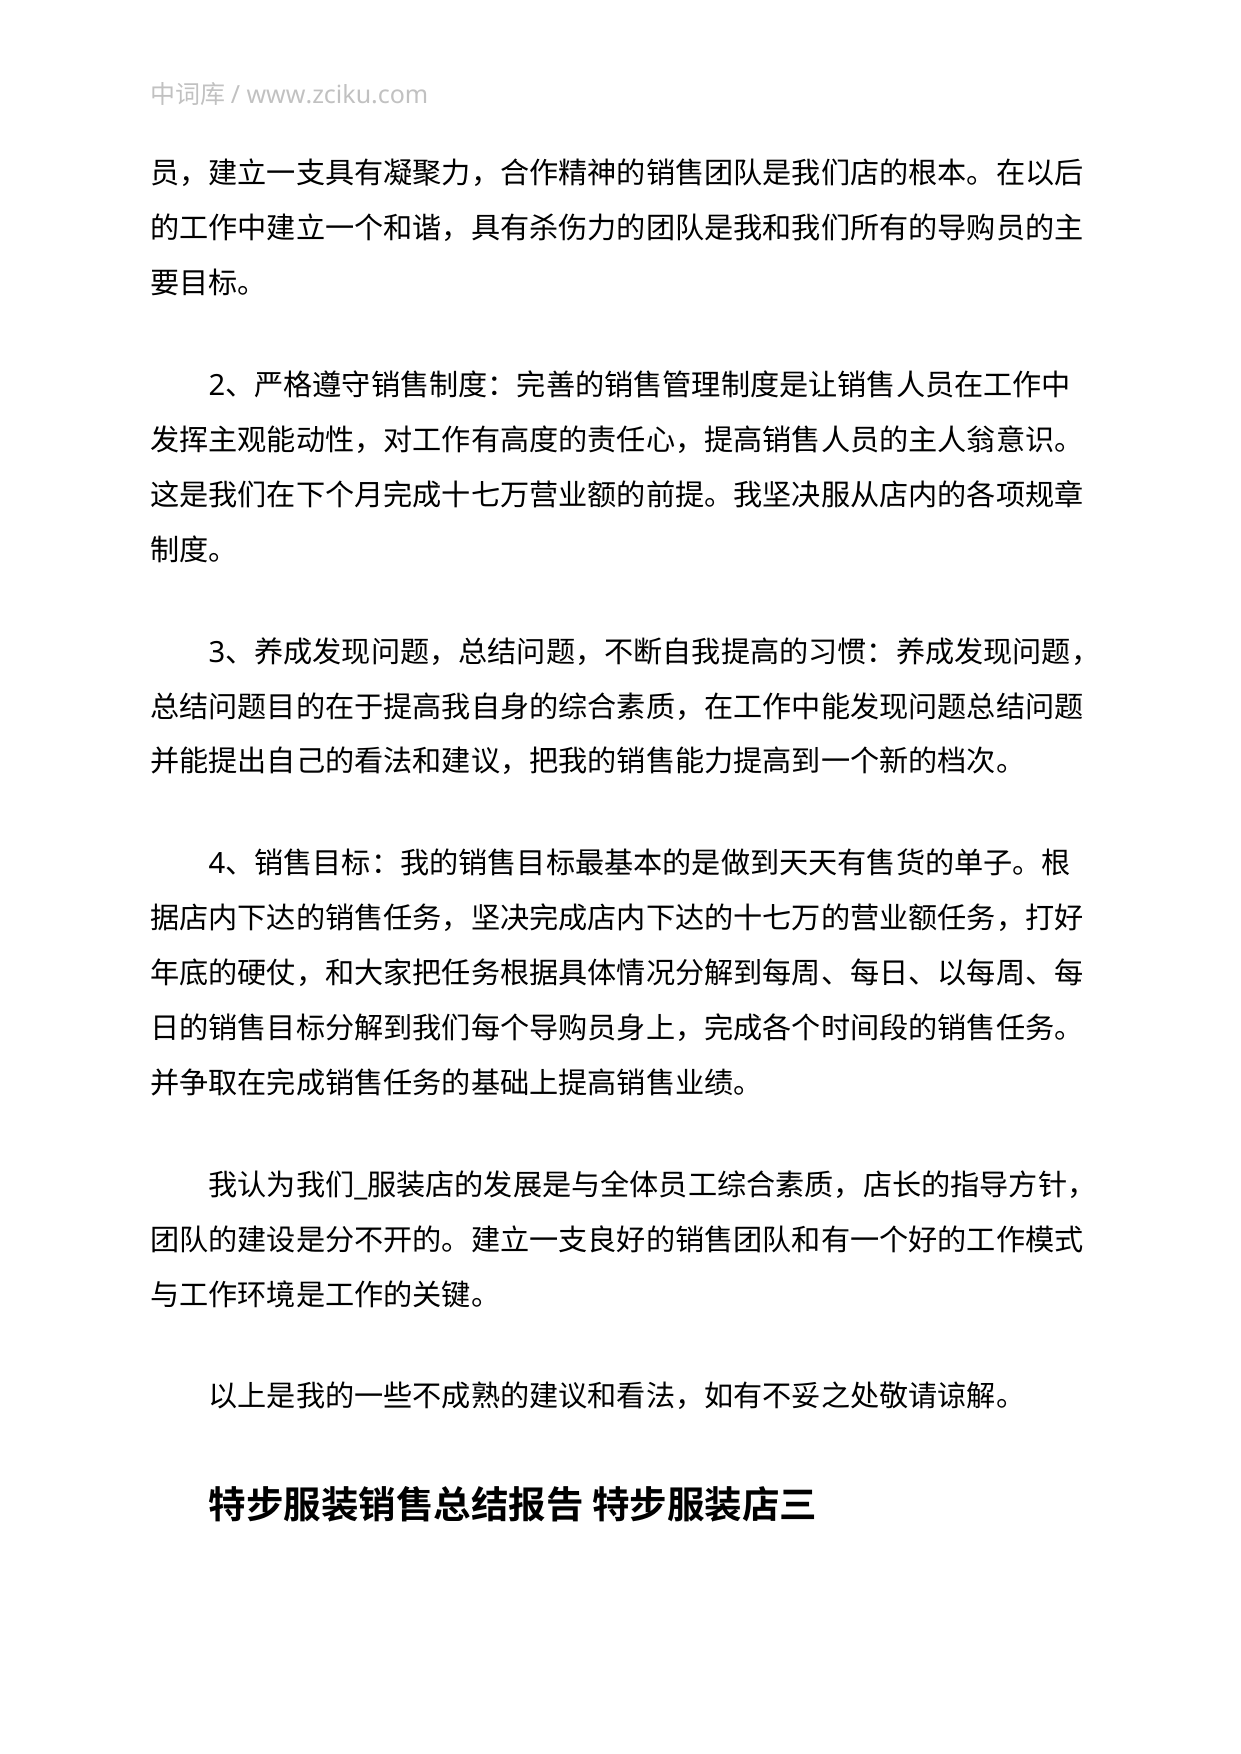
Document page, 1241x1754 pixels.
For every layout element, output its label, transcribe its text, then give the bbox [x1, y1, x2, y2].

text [150, 150, 1090, 302]
text 2、严格遵守销售制度：完善的销售管理制度是让销售人员在工作中发挥主观能动性，对工作有高度的责任心，提高销售人员的主人翁意识。这是我们在下个月完成十七万营业额的前提。我坚决服从店内的各项规章制度。 [150, 362, 1090, 569]
text 以上是我的一些不成熟的建议和看法，如有不妥之处敬请谅解。 [150, 1373, 1090, 1415]
text 我认为我们_服装店的发展是与全体员工综合素质，店长的指导方针，团队的建设是分不开的。建立一支良好的销售团队和有一个好的工作模式与工作环境是工作的关键。 [150, 1161, 1090, 1313]
text 特步服装销售总结报告 特步服装店三 [150, 1475, 1090, 1529]
text 4、销售目标：我的销售目标最基本的是做到天天有售货的单子。根据店内下达的销售任务，坚决完成店内下达的十七万的营业额任务，打好年底的硬仗，和大家把任务根据具体情况分解到每周、每日、以每周、每日的销售目标分解到我们每个导购员身上，完成各个时间段的销售任务。并争取在完成销售任务的基础上提高销售业绩。 [150, 840, 1090, 1102]
text 3、养成发现问题，总结问题，不断自我提高的习惯：养成发现问题，总结问题目的在于提高我自身的综合素质，在工作中能发现问题总结问题并能提出自己的看法和建议，把我的销售能力提高到一个新的档次。 [150, 628, 1090, 780]
